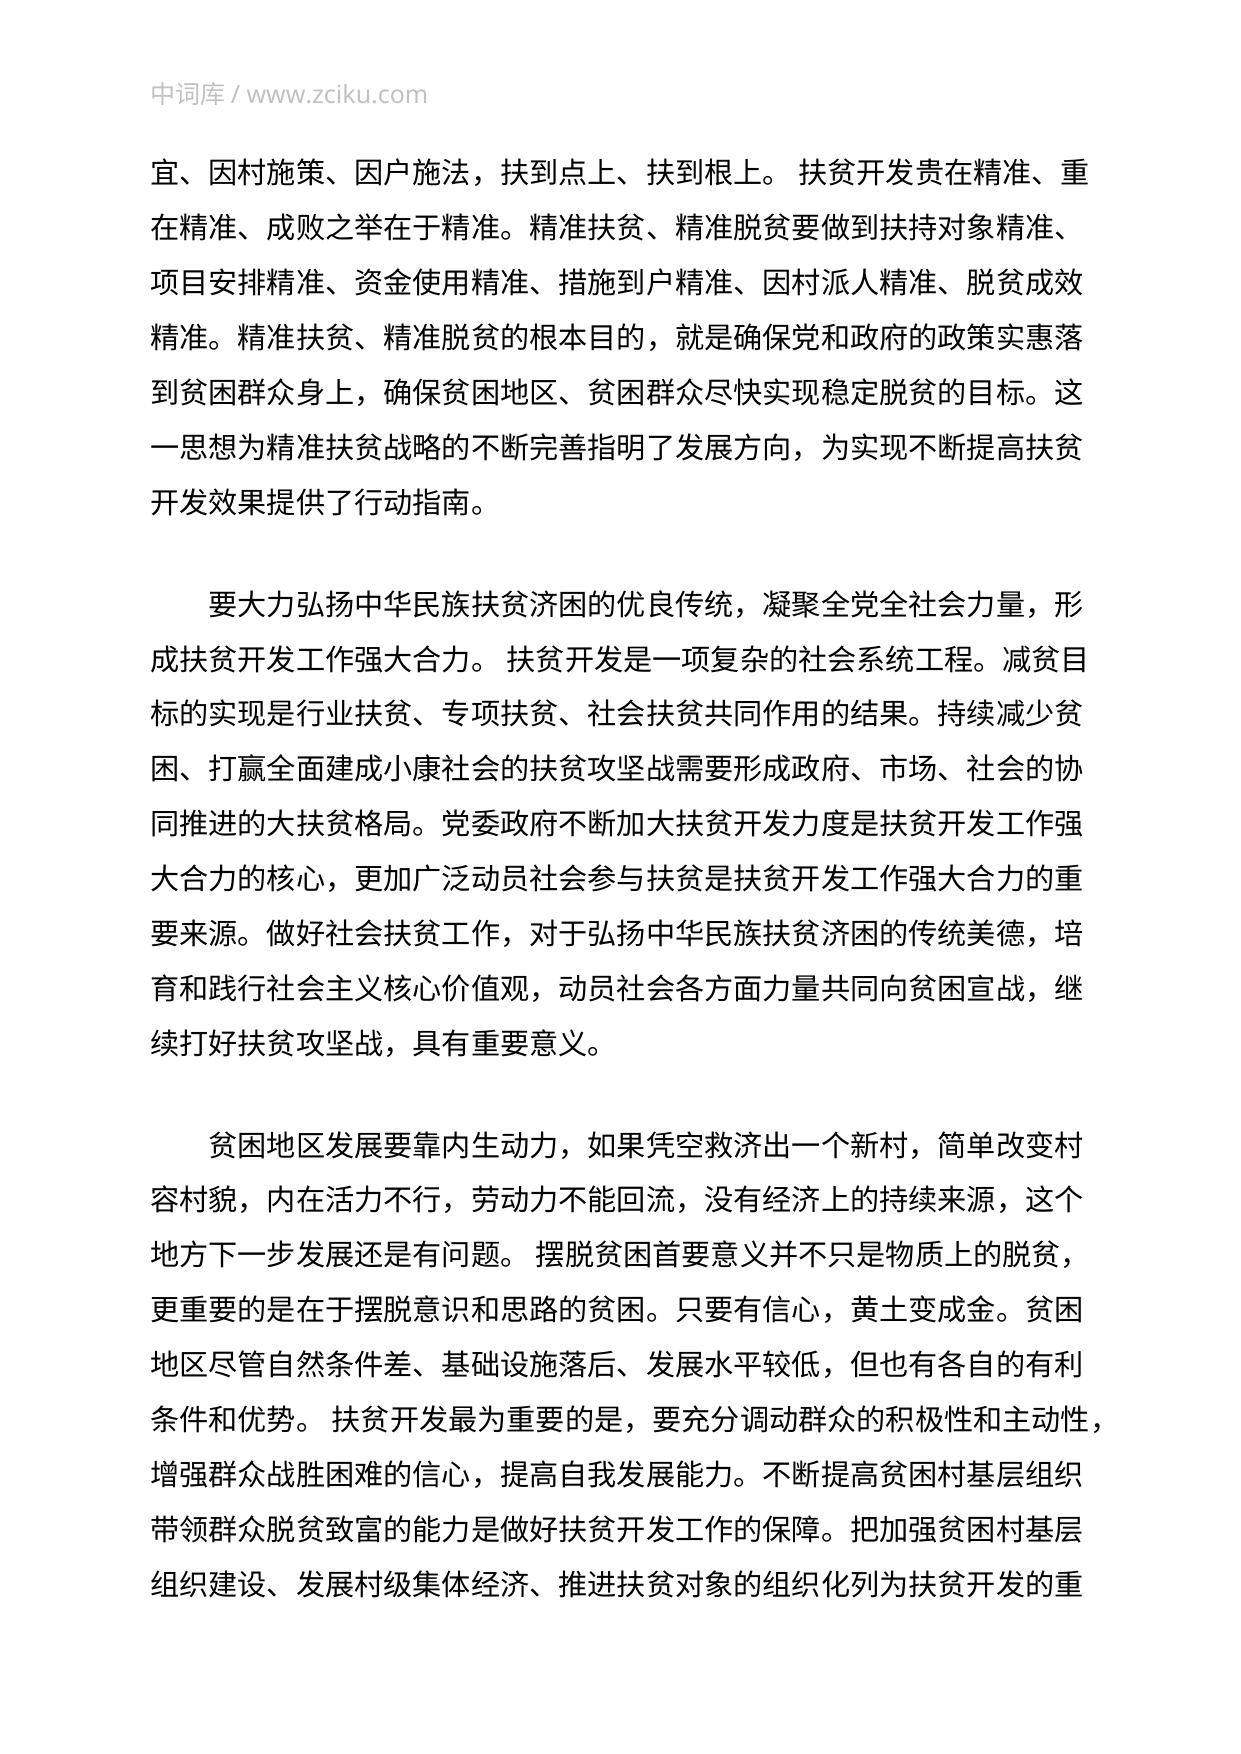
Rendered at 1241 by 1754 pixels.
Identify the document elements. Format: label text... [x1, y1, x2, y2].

text 要大力弘扬中华民族扶贫济困的优良传统，凝聚全党全社会力量，形成扶贫开发工作强大合力。 扶贫开发是一项复杂的社会系统工程。减贫目标的实现是行业扶贫、专项扶贫、社会扶贫共同作用的结果。持续减少贫困、打赢全面建成小康社会的扶贫攻坚战需要形成政府、市场、社会的协同推进的大扶贫格局。党委政府不断加大扶贫开发力度是扶贫开发工作强大合力的核心，更加广泛动员社会参与扶贫是扶贫开发工作强大合力的重要来源。做好社会扶贫工作，对于弘扬中华民族扶贫济困的传统美德，培育和践行社会主义核心价值观，动员社会各方面力量共同向贫困宣战，继续打好扶贫攻坚战，具有重要意义。 [150, 581, 1090, 1063]
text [150, 150, 1090, 522]
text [150, 1122, 1090, 1603]
